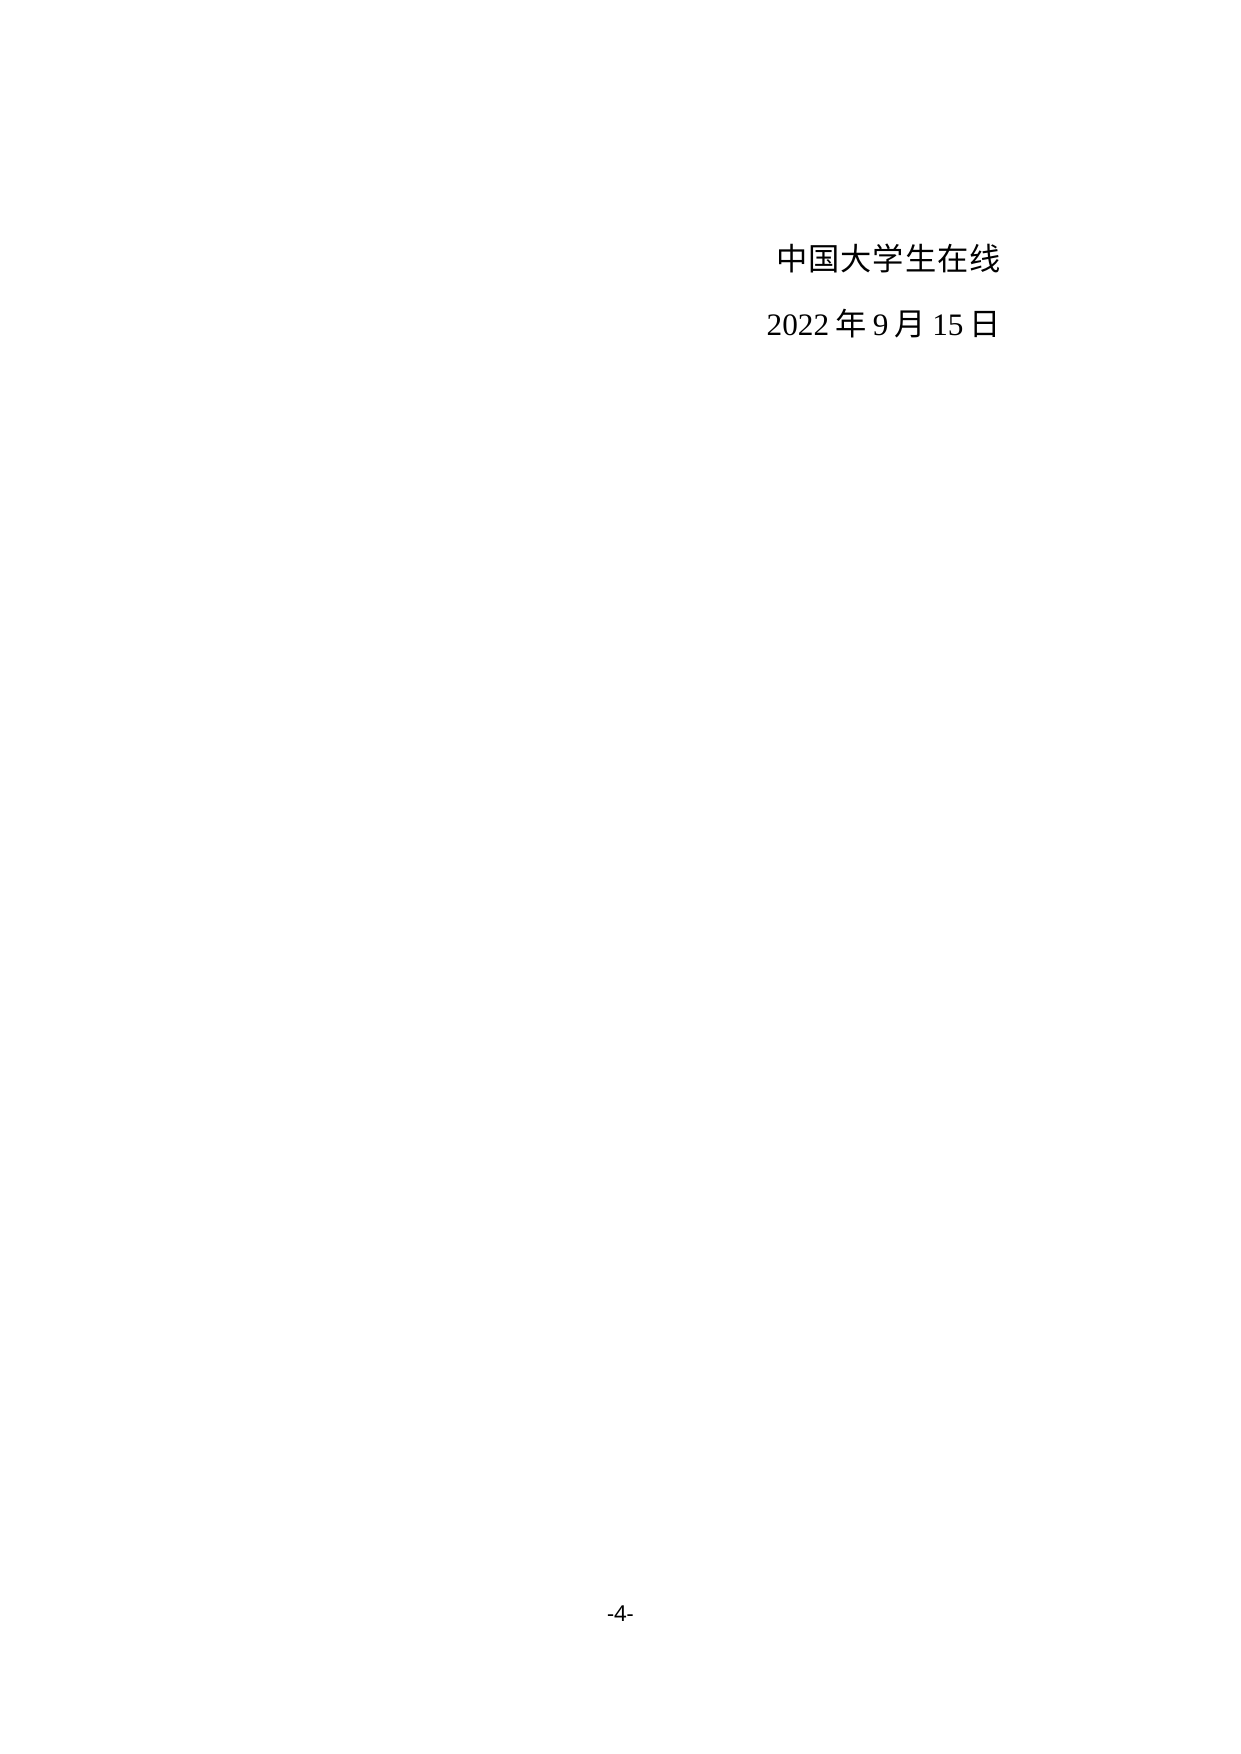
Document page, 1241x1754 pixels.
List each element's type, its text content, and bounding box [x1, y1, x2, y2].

text 2022年9月15日 [177, 289, 1001, 354]
text 中国大学生在线 [177, 224, 1001, 289]
